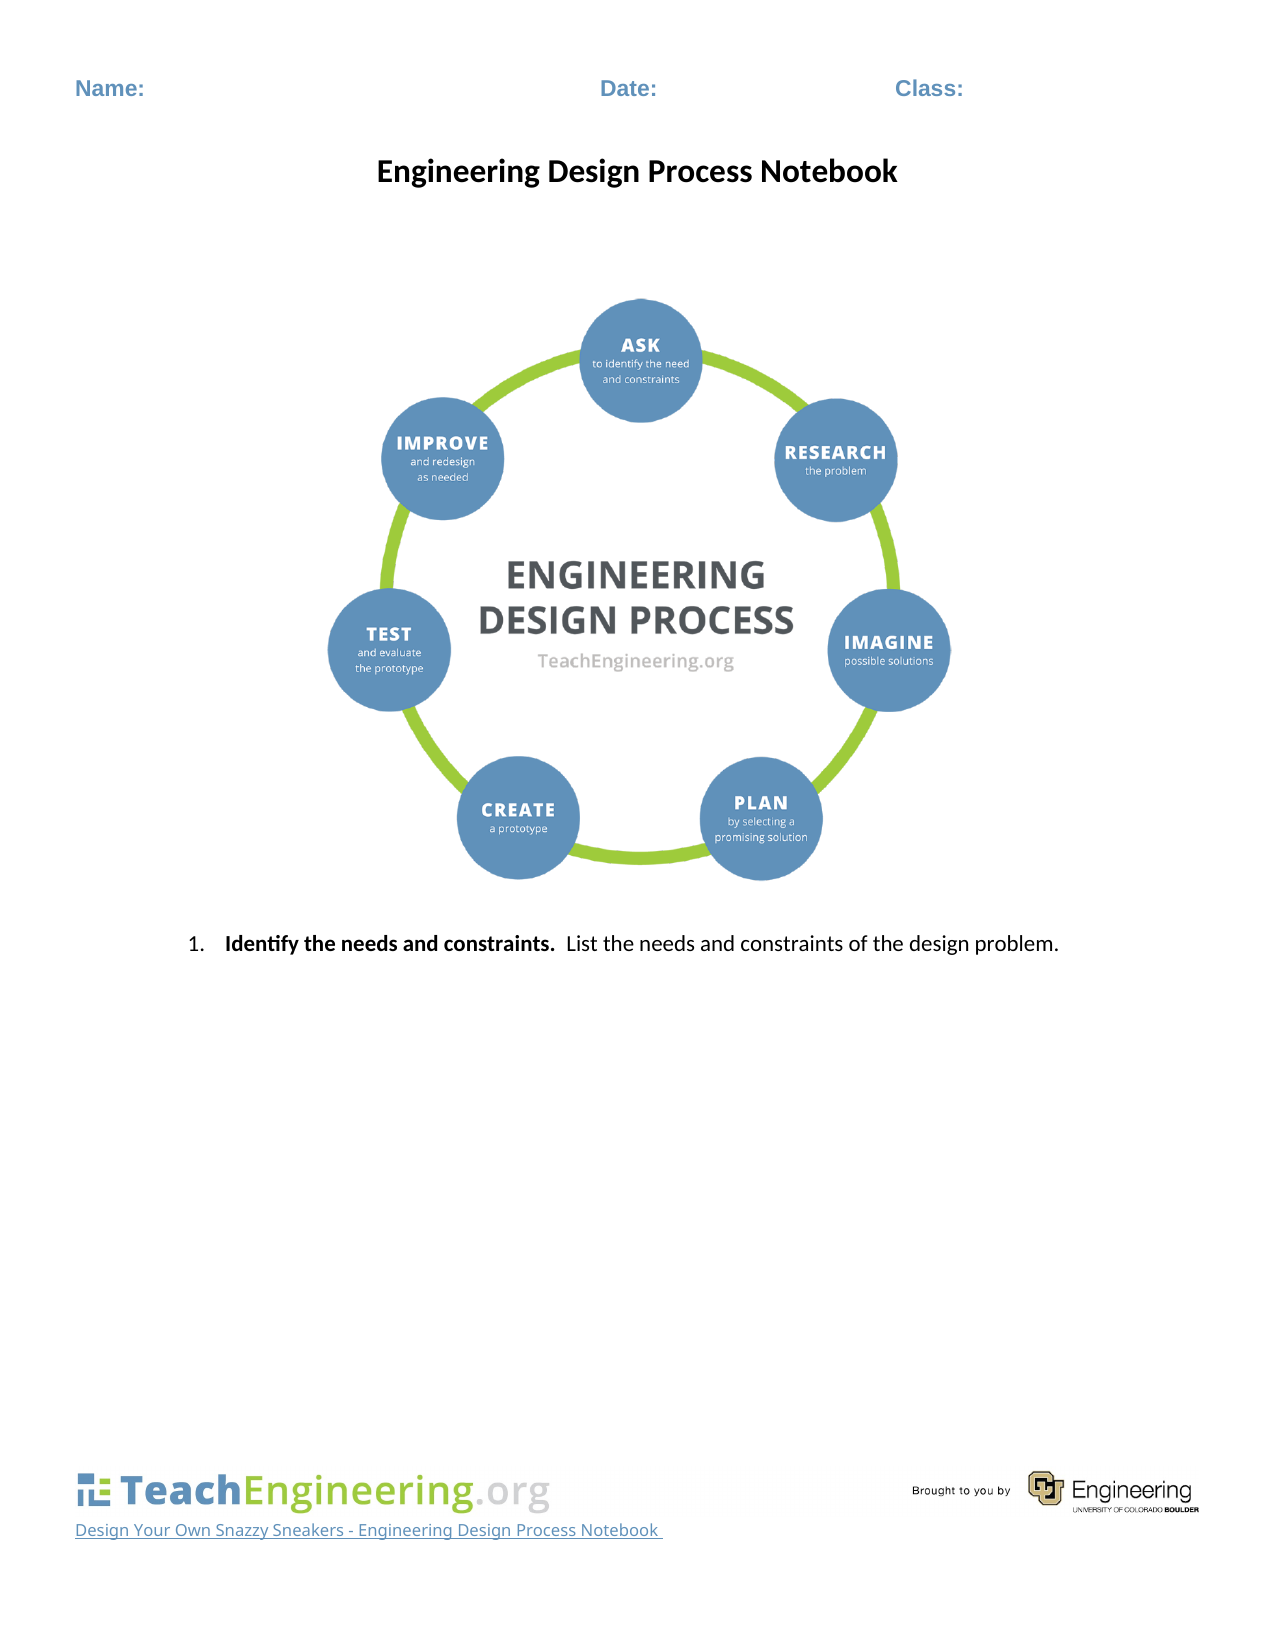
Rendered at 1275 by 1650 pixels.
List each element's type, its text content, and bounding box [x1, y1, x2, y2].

picture [75, 1466, 1200, 1517]
text Engineering Design Process Notebook [150, 150, 1125, 191]
list Identify the needs and constraints. List the needs and constraints of the design problem. [187, 929, 1125, 1461]
picture [318, 271, 958, 911]
